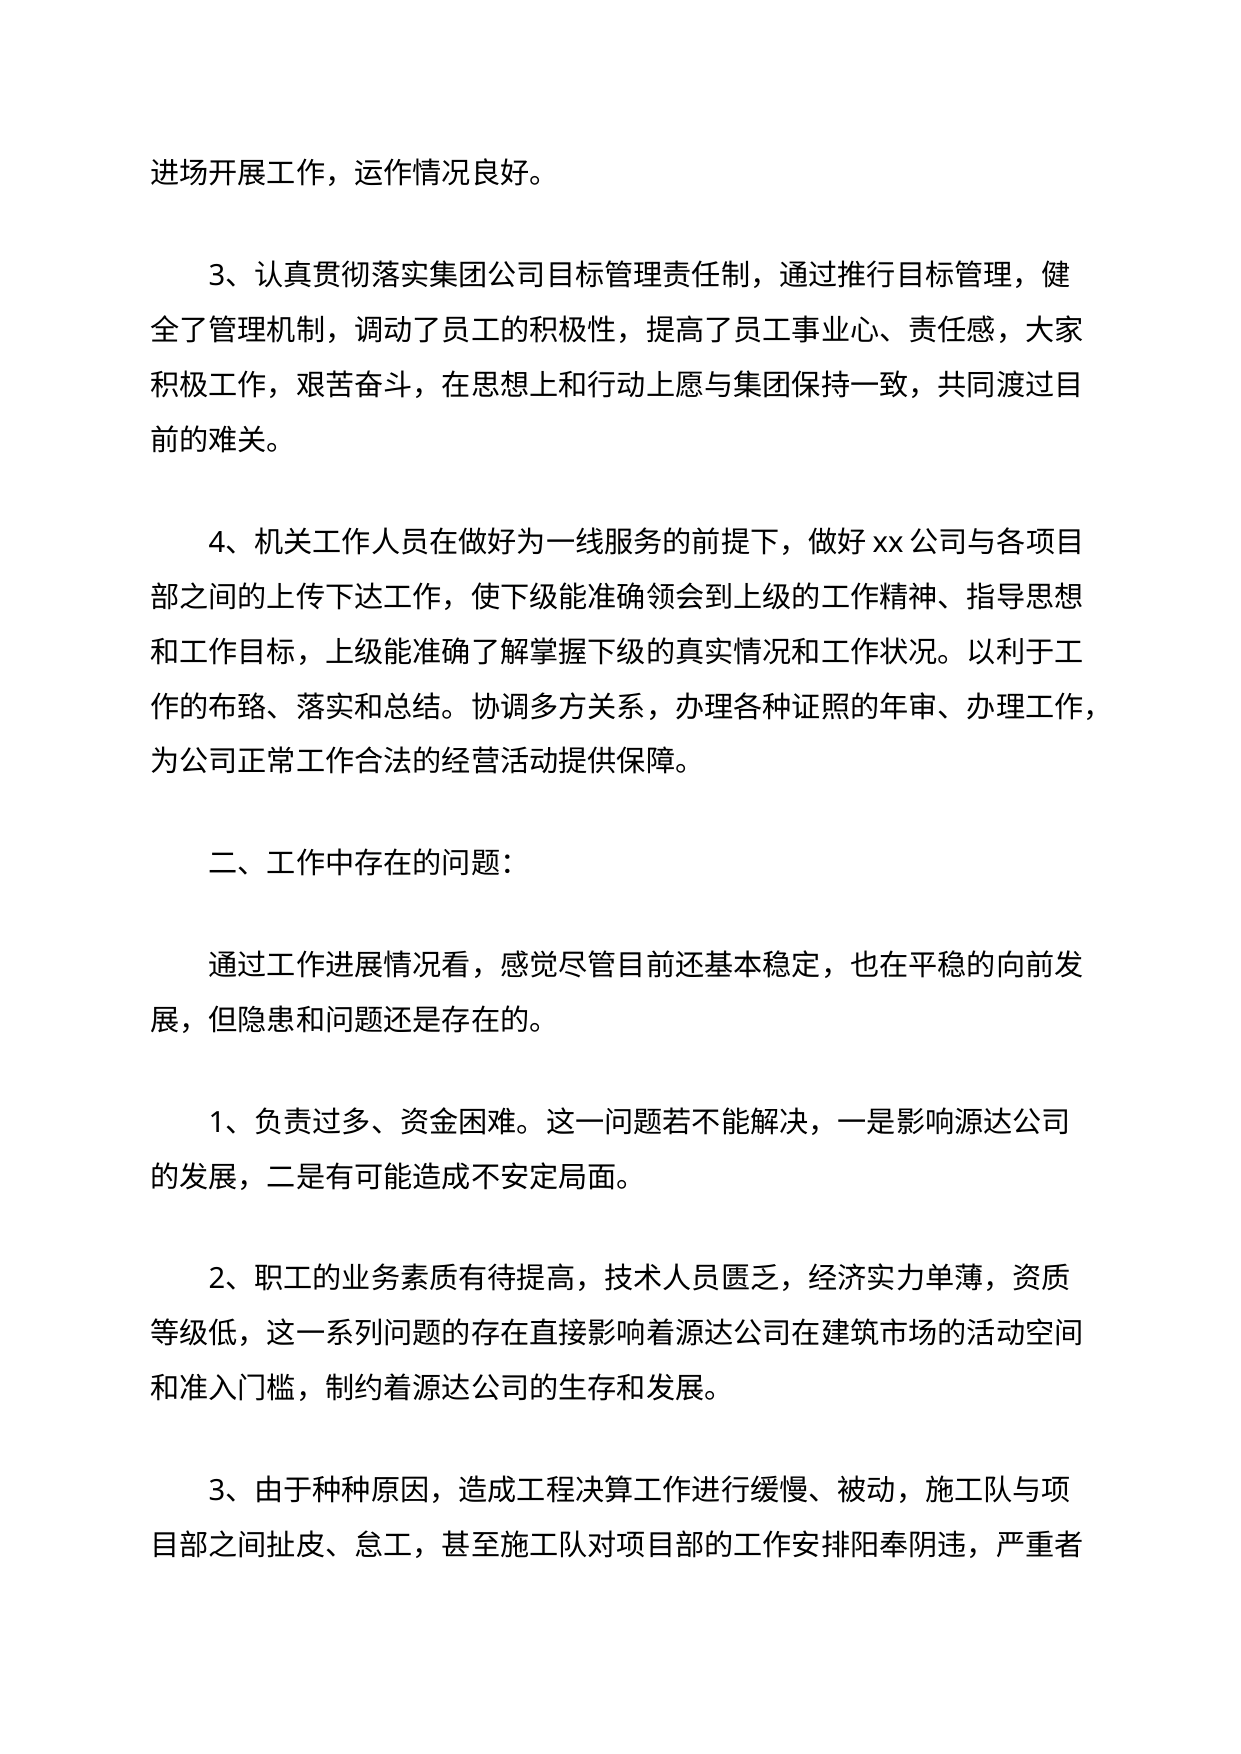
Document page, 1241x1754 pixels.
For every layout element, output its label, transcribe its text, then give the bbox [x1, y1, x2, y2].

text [150, 150, 1090, 192]
text 通过工作进展情况看，感觉尽管目前还基本稳定，也在平稳的向前发展，但隐患和问题还是存在的。 [150, 942, 1090, 1039]
text 2、职工的业务素质有待提高，技术人员匮乏，经济实力单薄，资质等级低，这一系列问题的存在直接影响着源达公司在建筑市场的活动空间和准入门槛，制约着源达公司的生存和发展。 [150, 1255, 1090, 1407]
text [150, 1467, 1090, 1564]
text 4、机关工作人员在做好为一线服务的前提下，做好xx公司与各项目部之间的上传下达工作，使下级能准确领会到上级的工作精神、指导思想和工作目标，上级能准确了解掌握下级的真实情况和工作状况。以利于工作的布臵、落实和总结。协调多方关系，办理各种证照的年审、办理工作，为公司正常工作合法的经营活动提供保障。 [150, 518, 1090, 780]
text 二、工作中存在的问题： [150, 840, 1090, 882]
text 1、负责过多、资金困难。这一问题若不能解决，一是影响源达公司的发展，二是有可能造成不安定局面。 [150, 1098, 1090, 1196]
text 3、认真贯彻落实集团公司目标管理责任制，通过推行目标管理，健全了管理机制，调动了员工的积极性，提高了员工事业心、责任感，大家积极工作，艰苦奋斗，在思想上和行动上愿与集团保持一致，共同渡过目前的难关。 [150, 252, 1090, 459]
